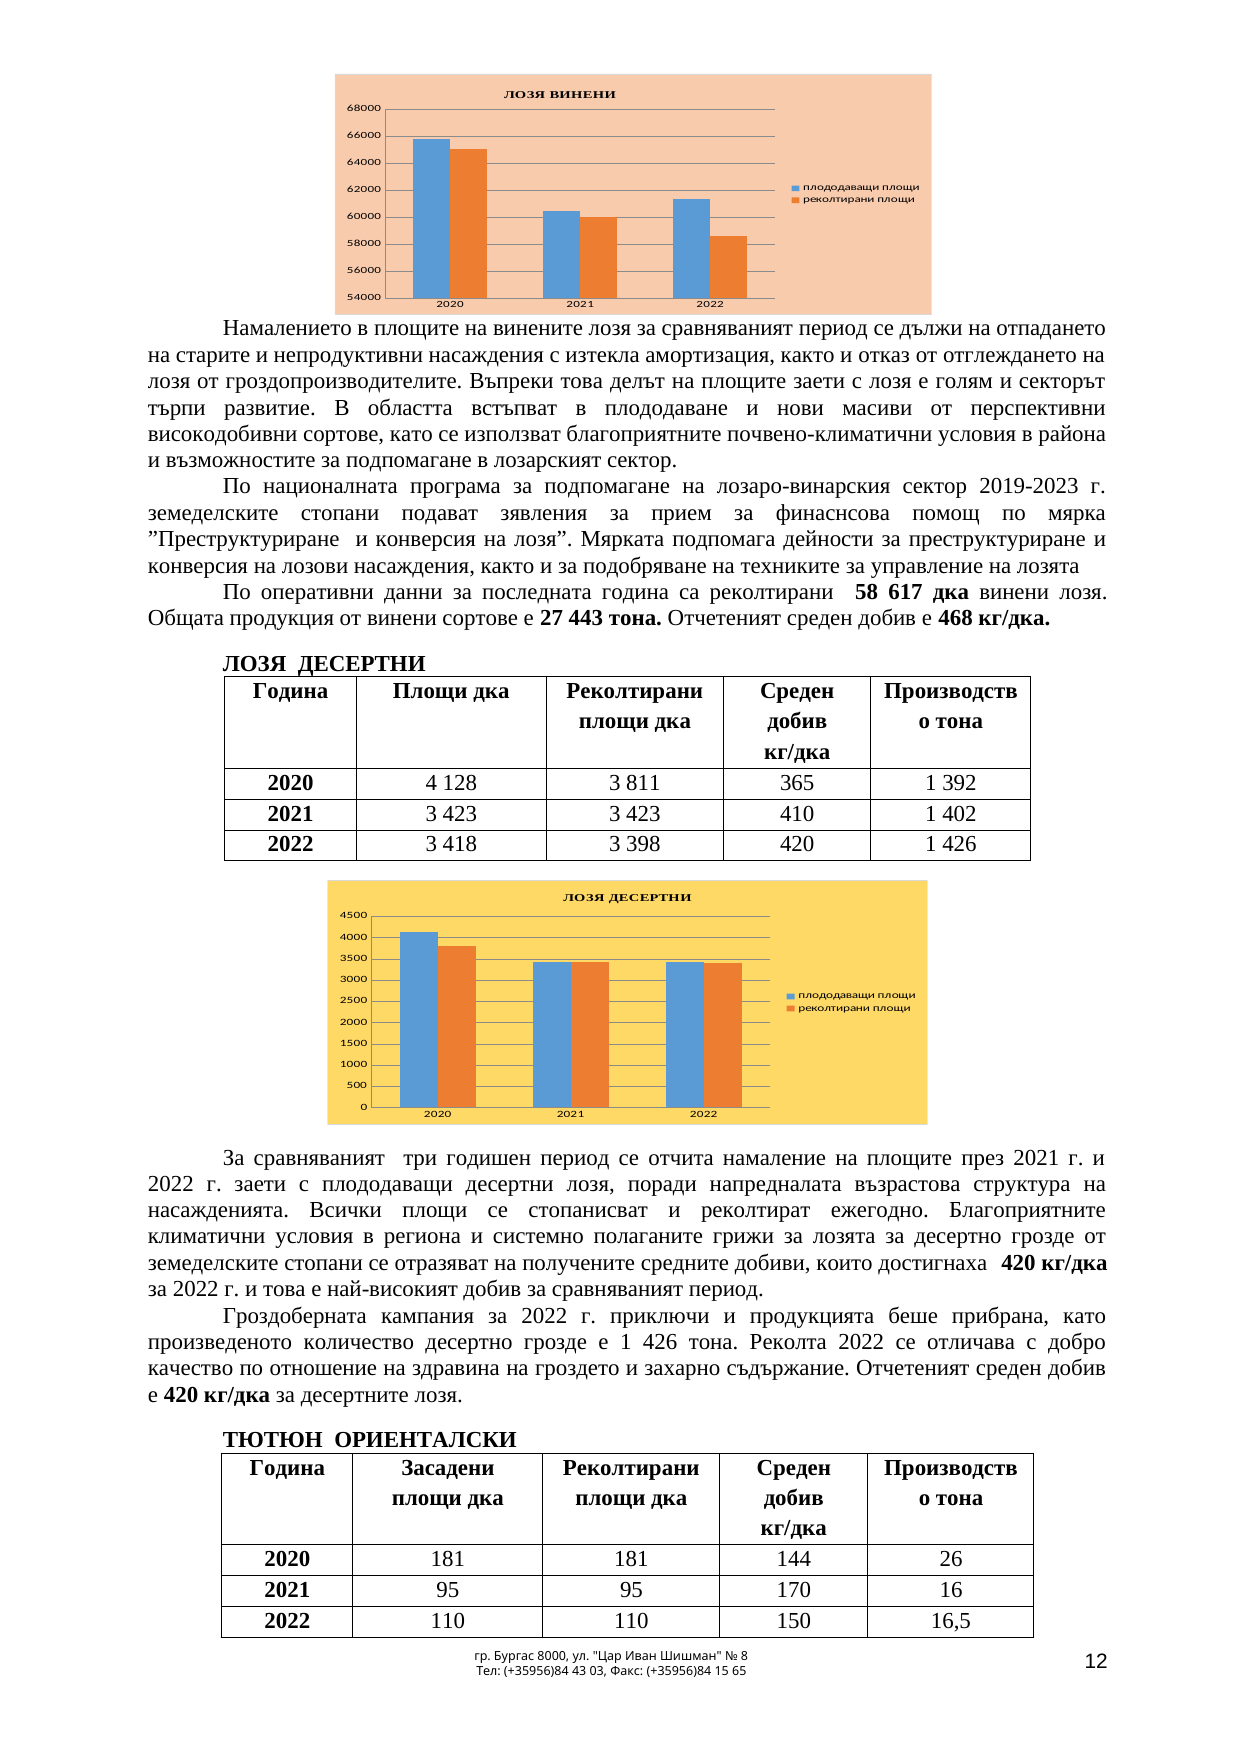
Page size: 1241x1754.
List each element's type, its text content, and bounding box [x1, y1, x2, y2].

table_cell 2020 [222, 1545, 352, 1575]
table_cell 95 [353, 1576, 542, 1606]
table_header Среден добив кг/дка [724, 677, 870, 768]
table_cell 181 [353, 1545, 542, 1575]
table_cell 1 402 [871, 800, 1030, 829]
text Намалението в площите на винените лозя за сравняваният период се дължи на отпадането на старите и непродуктивни насаждения с изтекла амортизация, както и отказ от отглеждането на лозя от гроздопроизводителите. Въпреки това делът на площите заети с лозя е голям и секторът търпи развитие. В областта встъпват в плододаване и нови масиви от перспективни високодобивни сортове, като се използват благоприятните почвено-климатични условия в района и възможностите за подпомагане в лозарският сектор. [148, 314, 1107, 473]
table_header Производство тона [871, 677, 1030, 768]
table_cell 95 [543, 1576, 719, 1606]
text По оперативни данни за последната година са реколтирани 58 617 дка винени лозя. Общата продукция от винени сортове е 27 443 тона. Отчетеният среден добив е 468 кг/дка. [148, 578, 1107, 631]
table_cell 3 811 [547, 769, 723, 798]
table_cell 110 [543, 1607, 719, 1637]
table_cell 420 [724, 831, 870, 860]
text ЛОЗЯ ДЕСЕРТНИ [148, 650, 1107, 676]
table_header Производство тона [868, 1454, 1033, 1544]
table_cell 170 [720, 1576, 867, 1606]
table_cell 181 [543, 1545, 719, 1575]
table_header Площи дка [357, 677, 546, 768]
table_cell 3 398 [547, 831, 723, 860]
table_cell 365 [724, 769, 870, 798]
table_cell 2021 [225, 800, 356, 829]
table_cell 110 [353, 1607, 542, 1637]
table_header Година [225, 677, 356, 768]
table_header Реколтирани площи дка [543, 1454, 719, 1544]
table_header Година [222, 1454, 352, 1544]
table_cell 4 128 [357, 769, 546, 798]
table_cell 1 426 [871, 831, 1030, 860]
table_cell 144 [720, 1545, 867, 1575]
table_header Реколтирани площи дка [547, 677, 723, 768]
table_cell 2020 [225, 769, 356, 798]
table_cell 1 392 [871, 769, 1030, 798]
table_cell 16,5 [868, 1607, 1033, 1637]
text Гроздоберната кампания за 2022 г. приключи и продукцията беше прибрана, като произведеното количество десертно грозде е 1 426 тона. Реколта 2022 се отличава с добро качество по отношение на здравина на гроздето и захарно съдържание. Отчетеният среден добив е 420 кг/дка за десертните лозя. [148, 1302, 1107, 1407]
text За сравняваният три годишен период се отчита намаление на площите през 2021 г. и 2022 г. заети с плододаващи десертни лозя, поради напредналата възрастова структура на насажденията. Всички площи се стопанисват и реколтират ежегодно. Благоприятните климатични условия в региона и системно полаганите грижи за лозята за десертно грозде от земеделските стопани се отразяват на получените средните добиви, които достигнаха 420 кг/дка за 2022 г. и това е най-високият добив за сравняваният период. [148, 1143, 1107, 1302]
table_cell 3 418 [357, 831, 546, 860]
table_cell 2022 [225, 831, 356, 860]
table_cell 26 [868, 1545, 1033, 1575]
text ТЮТЮН ОРИЕНТАЛСКИ [148, 1426, 1107, 1453]
table_cell 3 423 [357, 800, 546, 829]
text По националната програма за подпомагане на лозаро-винарския сектор 2019-2023 г. земеделските стопани подават зявления за прием за финаснсова помощ по мярка ”Преструктуриране и конверсия на лозя”. Mярката подпомага дейности за преструктуриране и конверсия на лозови насаждения, както и за подобряване на техниките за управление на лозята [148, 473, 1107, 578]
table_cell 2022 [222, 1607, 352, 1637]
table_cell 150 [720, 1607, 867, 1637]
table_cell 16 [868, 1576, 1033, 1606]
table_cell 410 [724, 800, 870, 829]
table_header Засадени площи дка [353, 1454, 542, 1544]
table_cell 2021 [222, 1576, 352, 1606]
table_header Среден добив кг/дка [720, 1454, 867, 1544]
table_cell 3 423 [547, 800, 723, 829]
